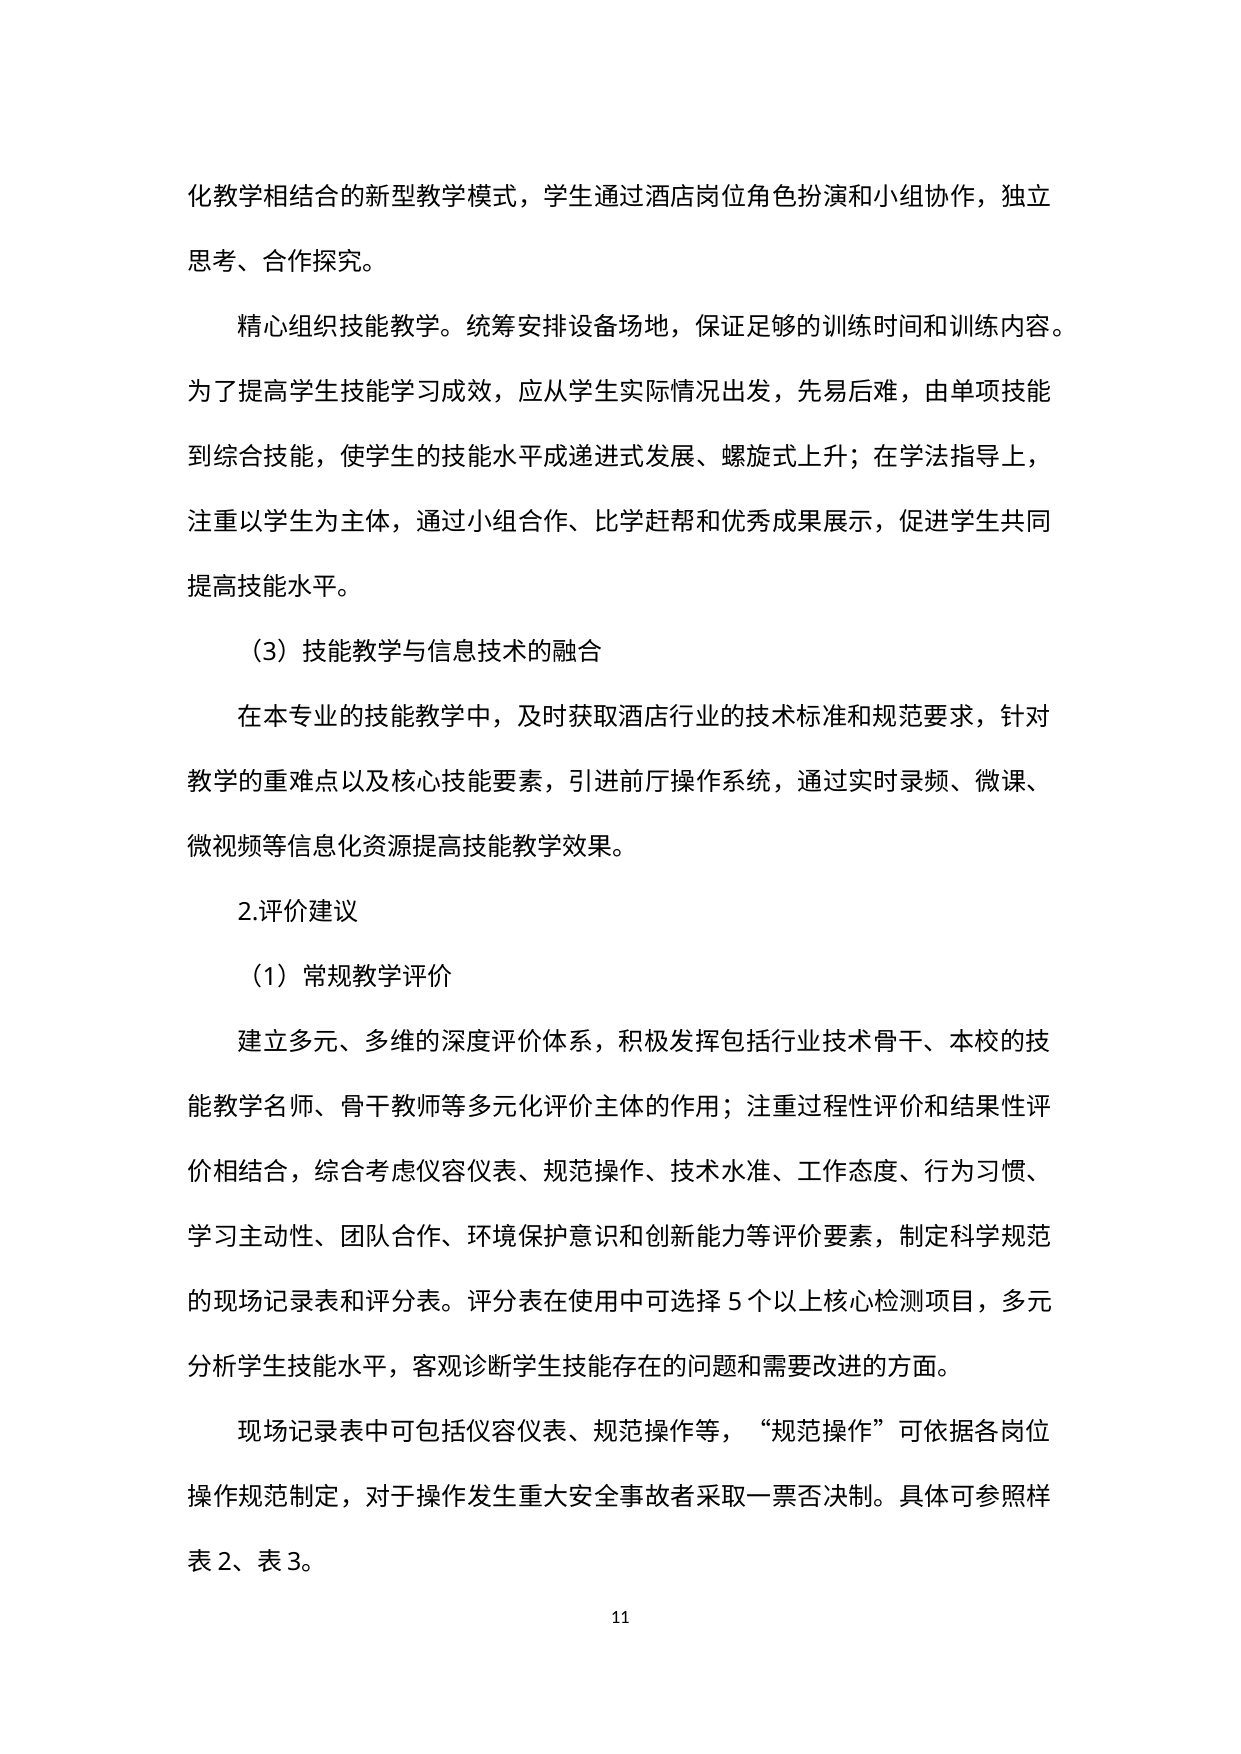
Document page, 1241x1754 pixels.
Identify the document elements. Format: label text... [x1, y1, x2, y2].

text 在本专业的技能教学中，及时获取酒店行业的技术标准和规范要求，针对教学的重难点以及核心技能要素，引进前厅操作系统，通过实时录频、微课、微视频等信息化资源提高技能教学效果。 [187, 682, 1053, 877]
text （1）常规教学评价 [187, 942, 1053, 1007]
text 建立多元、多维的深度评价体系，积极发挥包括行业技术骨干、本校的技能教学名师、骨干教师等多元化评价主体的作用；注重过程性评价和结果性评价相结合，综合考虑仪容仪表、规范操作、技术水准、工作态度、行为习惯、学习主动性、团队合作、环境保护意识和创新能力等评价要素，制定科学规范的现场记录表和评分表。评分表在使用中可选择5个以上核心检测项目，多元分析学生技能水平，客观诊断学生技能存在的问题和需要改进的方面。 [187, 1007, 1053, 1397]
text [187, 162, 1053, 292]
text （3）技能教学与信息技术的融合 [187, 617, 1053, 682]
text 2.评价建议 [187, 877, 1053, 942]
text 现场记录表中可包括仪容仪表、规范操作等，“规范操作”可依据各岗位操作规范制定，对于操作发生重大安全事故者采取一票否决制。具体可参照样表2、表3。 [187, 1397, 1053, 1592]
text 精心组织技能教学。统筹安排设备场地，保证足够的训练时间和训练内容。为了提高学生技能学习成效，应从学生实际情况出发，先易后难，由单项技能到综合技能，使学生的技能水平成递进式发展、螺旋式上升；在学法指导上，注重以学生为主体，通过小组合作、比学赶帮和优秀成果展示，促进学生共同提高技能水平。 [187, 292, 1053, 617]
